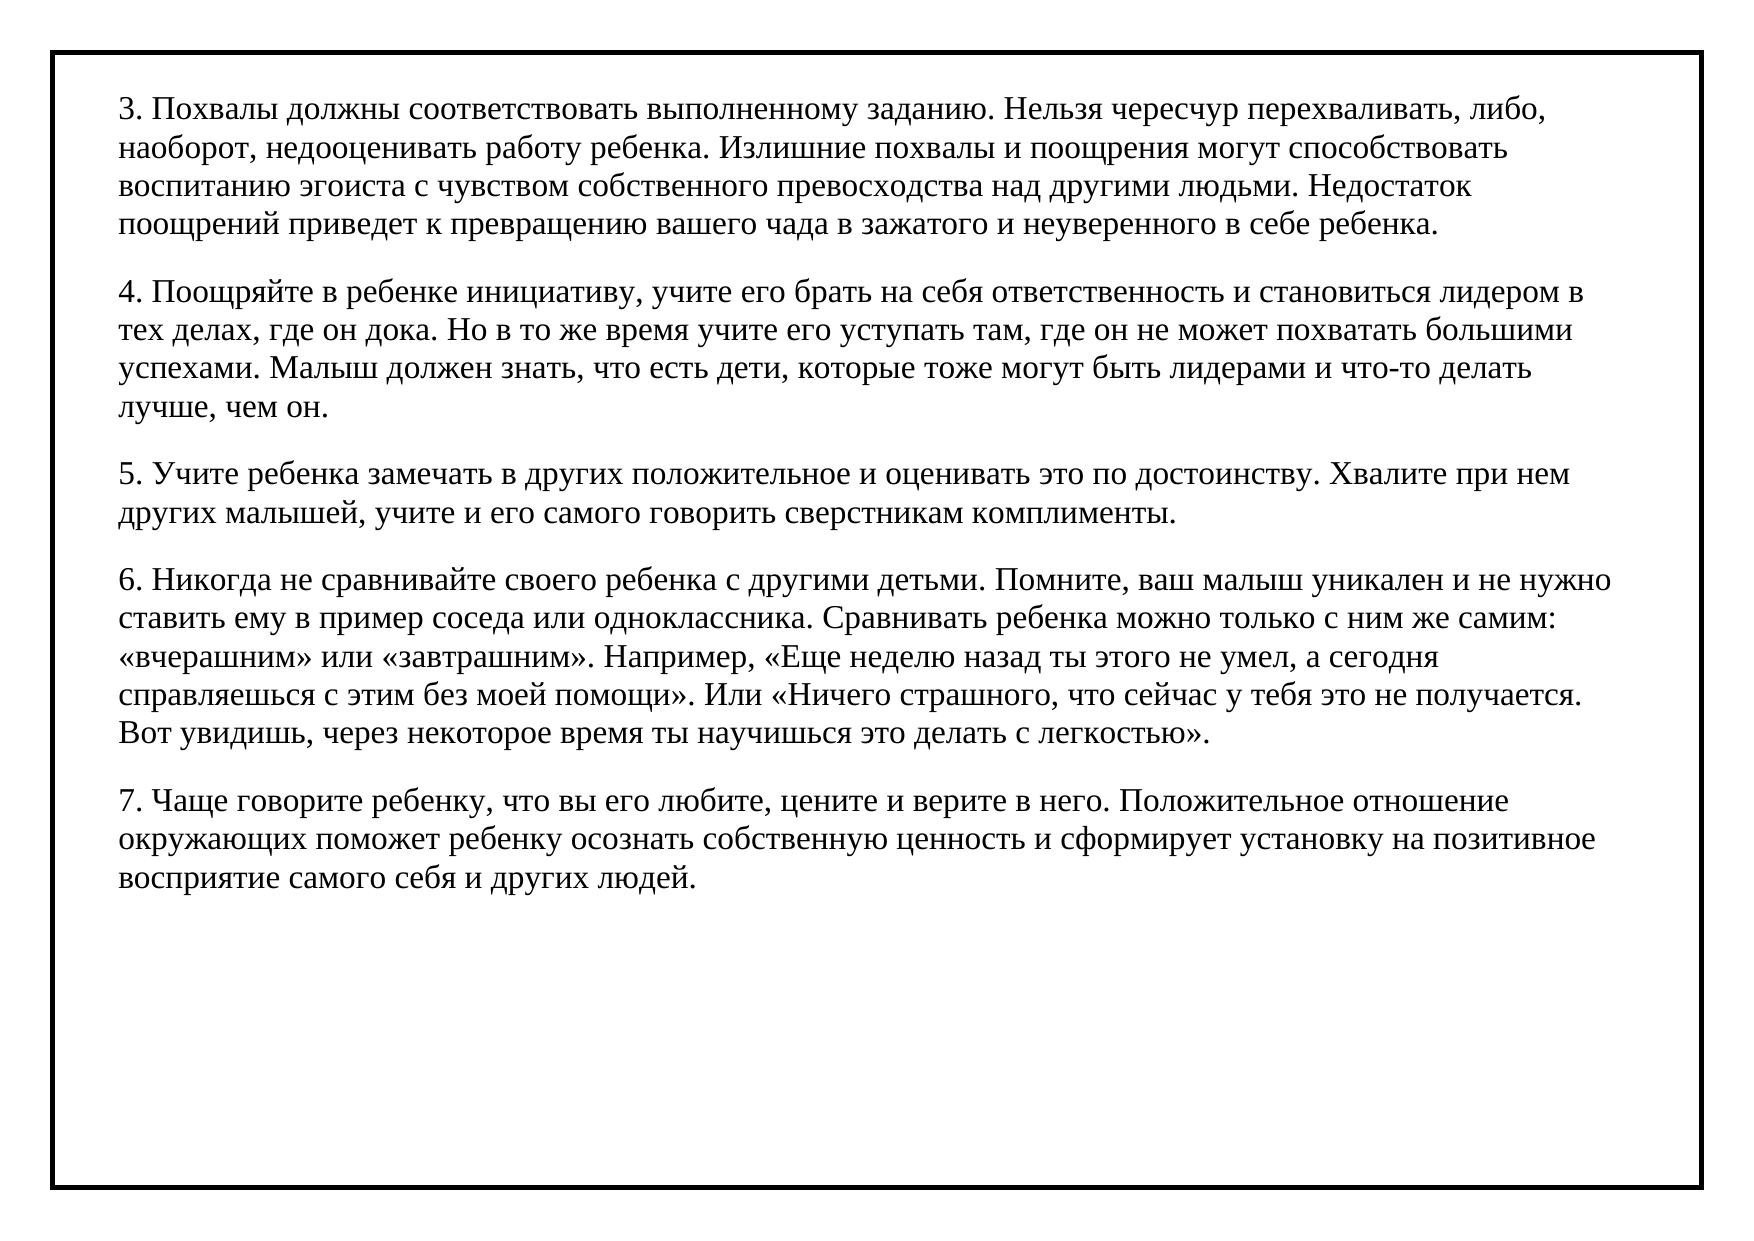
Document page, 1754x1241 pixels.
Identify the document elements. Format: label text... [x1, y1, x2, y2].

text 7. Чаще говорите ребенку, что вы его любите, цените и верите в него. Положительное отношение окружающих поможет ребенку осознать собственную ценность и сформирует установку на позитивное восприятие самого себя и других людей. [118, 780, 1636, 895]
text 5. Учите ребенка замечать в других положительное и оценивать это по достоинству. Хвалите при нем других малышей, учите и его самого говорить сверстникам комплименты. [118, 453, 1636, 530]
text 4. Поощряйте в ребенке инициативу, учите его брать на себя ответственность и становиться лидером в тех делах, где он дока. Но в то же время учите его уступать там, где он не может похватать большими успехами. Малыш должен знать, что есть дети, которые тоже могут быть лидерами и что-то делать лучше, чем он. [118, 271, 1636, 424]
text 6. Никогда не сравнивайте своего ребенка с другими детьми. Помните, ваш малыш уникален и не нужно ставить ему в пример соседа или одноклассника. Сравнивать ребенка можно только с ним же самим: «вчерашним» или «завтрашним». Например, «Еще неделю назад ты этого не умел, а сегодня справляешься с этим без моей помощи». Или «Ничего страшного, что сейчас у тебя это не получается. Вот увидишь, через некоторое время ты научишься это делать с легкостью». [118, 559, 1636, 751]
text 3. Похвалы должны соответствовать выполненному заданию. Нельзя чересчур перехваливать, либо, наоборот, недооценивать работу ребенка. Излишние похвалы и поощрения могут способствовать воспитанию эгоиста с чувством собственного превосходства над другими людьми. Недостаток поощрений приведет к превращению вашего чада в зажатого и неуверенного в себе ребенка. [118, 88, 1636, 242]
